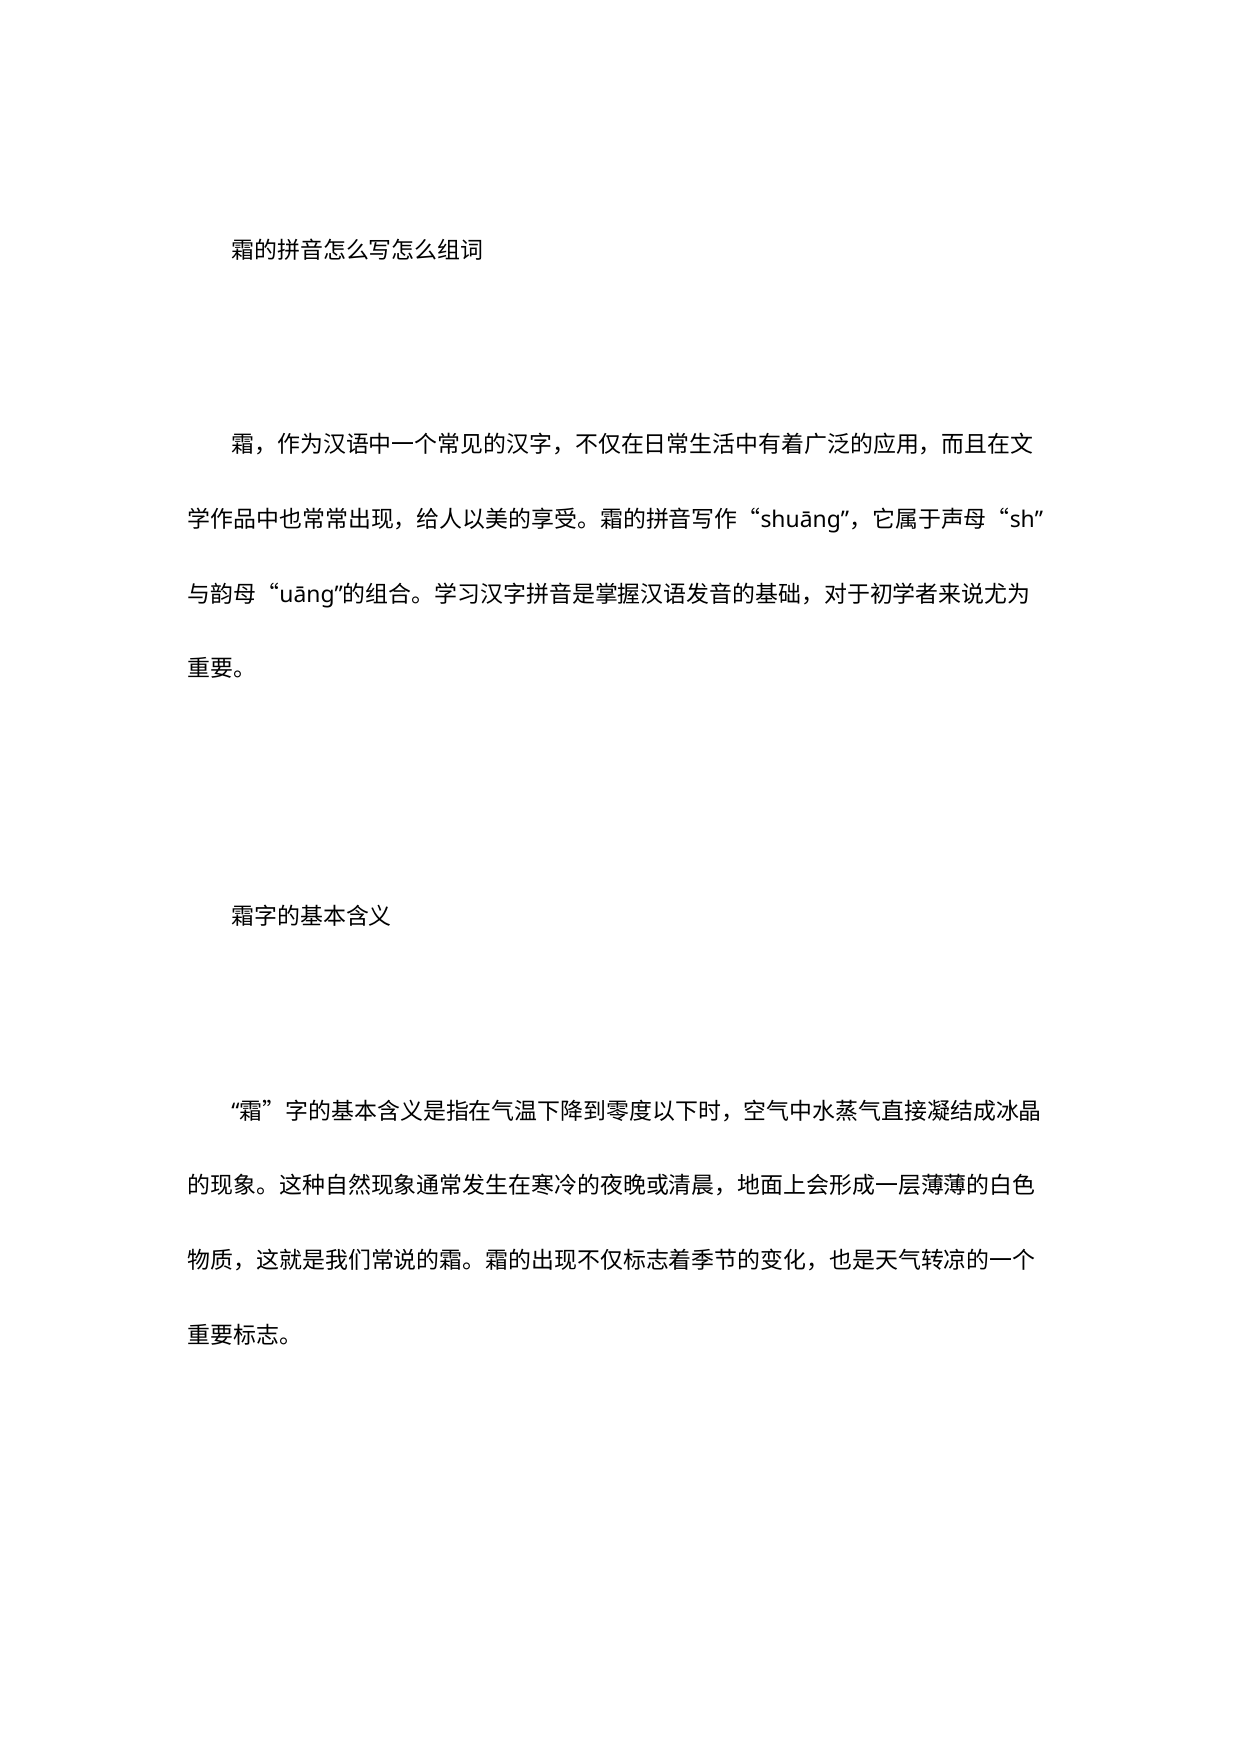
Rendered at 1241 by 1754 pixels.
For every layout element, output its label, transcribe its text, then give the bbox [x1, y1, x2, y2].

text 霜字的基本含义 [187, 882, 1053, 947]
text 霜，作为汉语中一个常见的汉字，不仅在日常生活中有着广泛的应用，而且在文学作品中也常常出现，给人以美的享受。霜的拼音写作“shuāng”，它属于声母“sh”与韵母“uāng”的组合。学习汉字拼音是掌握汉语发音的基础，对于初学者来说尤为重要。 [187, 410, 1053, 699]
text 霜的拼音怎么写怎么组词 [187, 216, 1053, 281]
text “霜”字的基本含义是指在气温下降到零度以下时，空气中水蒸气直接凝结成冰晶的现象。这种自然现象通常发生在寒冷的夜晚或清晨，地面上会形成一层薄薄的白色物质，这就是我们常说的霜。霜的出现不仅标志着季节的变化，也是天气转凉的一个重要标志。 [187, 1077, 1053, 1366]
